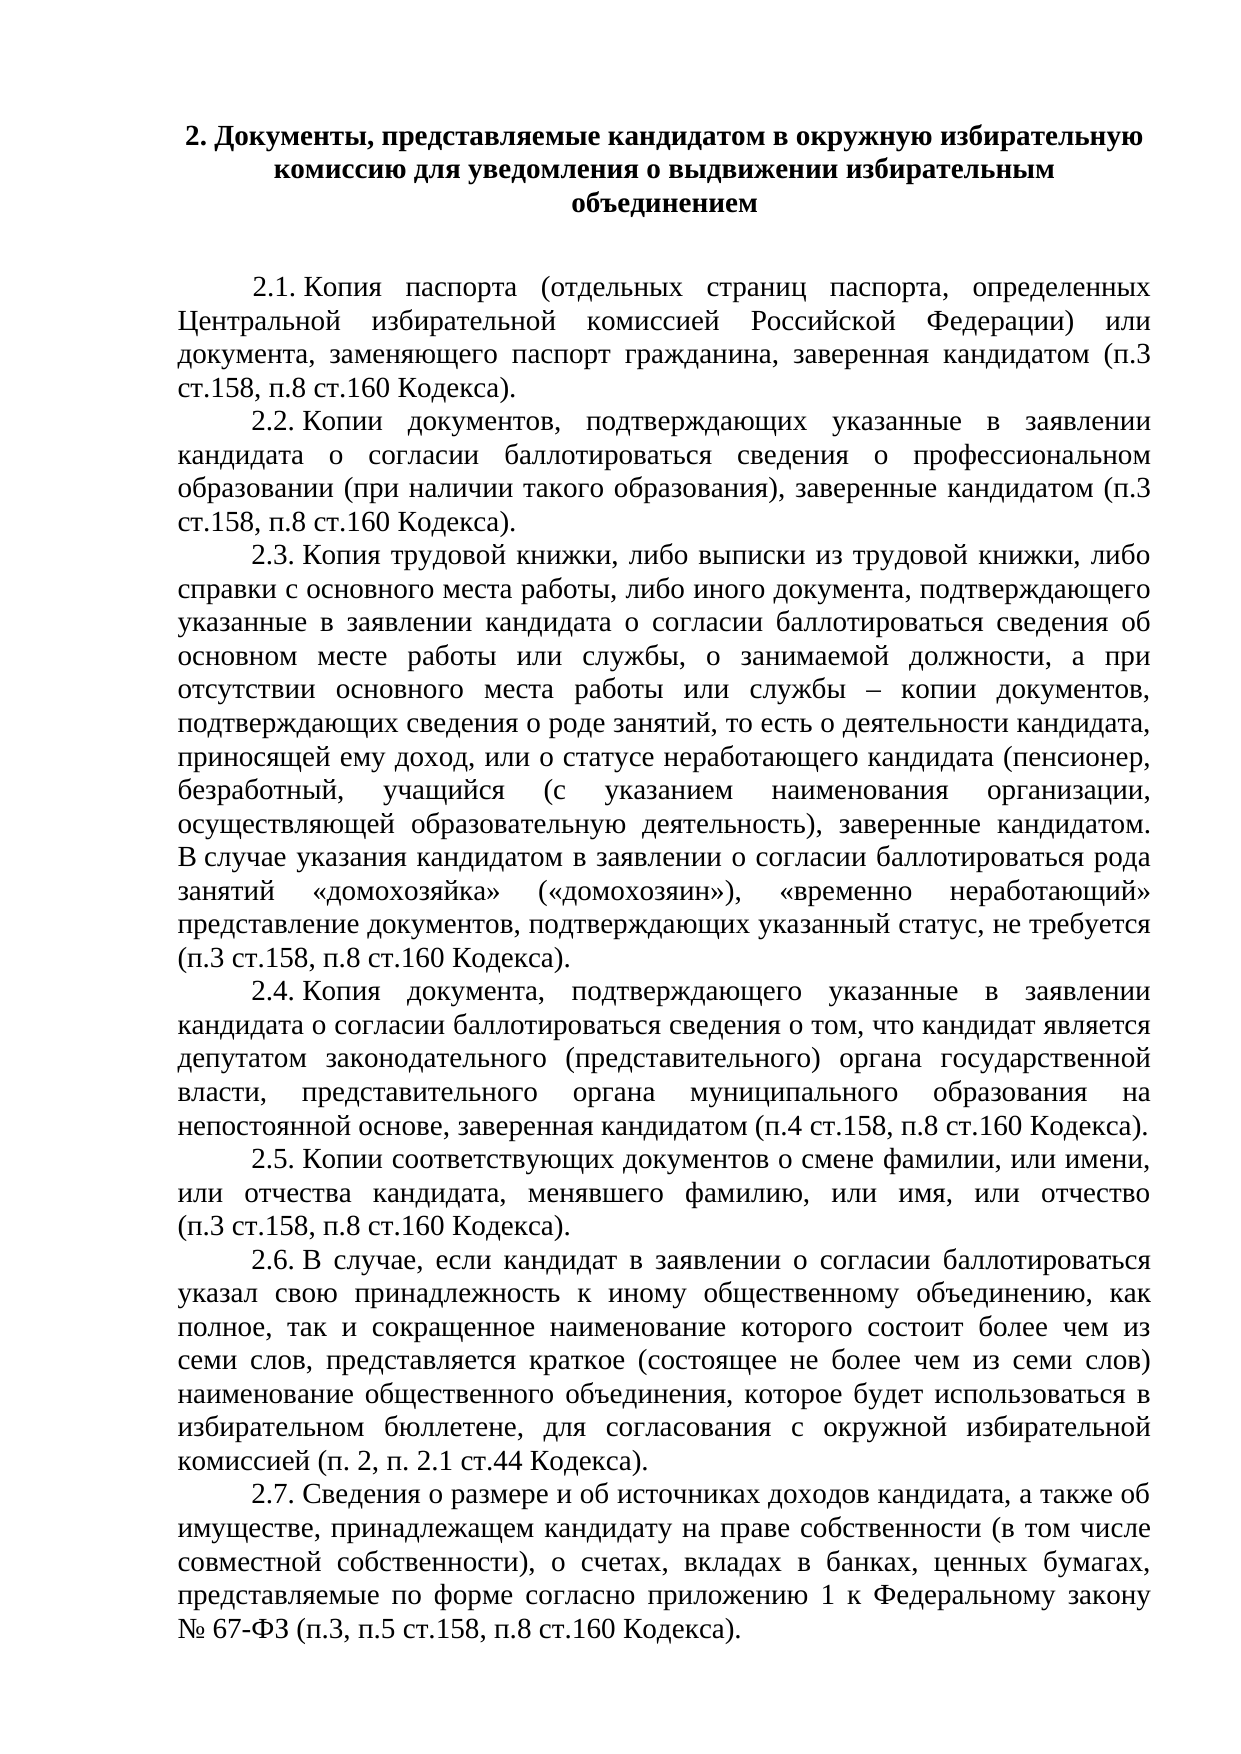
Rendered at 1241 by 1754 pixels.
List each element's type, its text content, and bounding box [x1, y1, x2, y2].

text 2.1. Копия паспорта (отдельных страниц паспорта, определенных Центральной избирательной комиссией Российской Федерации) или документа, заменяющего паспорт гражданина, заверенная кандидатом (п.3 ст.158, п.8 ст.160 Кодекса). [177, 269, 1152, 403]
text 2.4. Копия документа, подтверждающего указанные в заявлении кандидата о согласии баллотироваться сведения о том, что кандидат является депутатом законодательного (представительного) органа государственной власти, представительного органа муниципального образования на непостоянной основе, заверенная кандидатом (п.4 ст.158, п.8 ст.160 Кодекса). [177, 973, 1152, 1141]
text 2.5. Копии соответствующих документов о смене фамилии, или имени, или отчества кандидата, менявшего фамилию, или имя, или отчество (п.3 ст.158, п.8 ст.160 Кодекса). [177, 1141, 1152, 1242]
text 2. Документы, представляемые кандидатом в окружную избирательную комиссию для уведомления о выдвижении избирательным объединением [177, 118, 1152, 219]
text 2.6. В случае, если кандидат в заявлении о согласии баллотироваться указал свою принадлежность к иному общественному объединению, как полное, так и сокращенное наименование которого состоит более чем из семи слов, представляется краткое (состоящее не более чем из семи слов) наименование общественного объединения, которое будет использоваться в избирательном бюллетене, для согласования с окружной избирательной комиссией (п. 2, п. 2.1 ст.44 Кодекса). [177, 1242, 1152, 1477]
text 2.2. Копии документов, подтверждающих указанные в заявлении кандидата о согласии баллотироваться сведения о профессиональном образовании (при наличии такого образования), заверенные кандидатом (п.3 ст.158, п.8 ст.160 Кодекса). [177, 403, 1152, 537]
text 2.3. Копия трудовой книжки, либо выписки из трудовой книжки, либо справки с основного места работы, либо иного документа, подтверждающего указанные в заявлении кандидата о согласии баллотироваться сведения об основном месте работы или службы, о занимаемой должности, а при отсутствии основного места работы или службы – копии документов, подтверждающих сведения о роде занятий, то есть о деятельности кандидата, приносящей ему доход, или о статусе неработающего кандидата (пенсионер, безработный, учащийся (с указанием наименования организации, осуществляющей образовательную деятельность), заверенные кандидатом. В случае указания кандидатом в заявлении о согласии баллотироваться рода занятий «домохозяйка» («домохозяин»), «временно неработающий» представление документов, подтверждающих указанный статус, не требуется (п.3 ст.158, п.8 ст.160 Кодекса). [177, 537, 1152, 973]
text 2.7. Сведения о размере и об источниках доходов кандидата, а также об имуществе, принадлежащем кандидату на праве собственности (в том числе совместной собственности), о счетах, вкладах в банках, ценных бумагах, представляемые по форме согласно приложению 1 к Федеральному закону № 67-ФЗ (п.3, п.5 ст.158, п.8 ст.160 Кодекса). [177, 1477, 1152, 1644]
